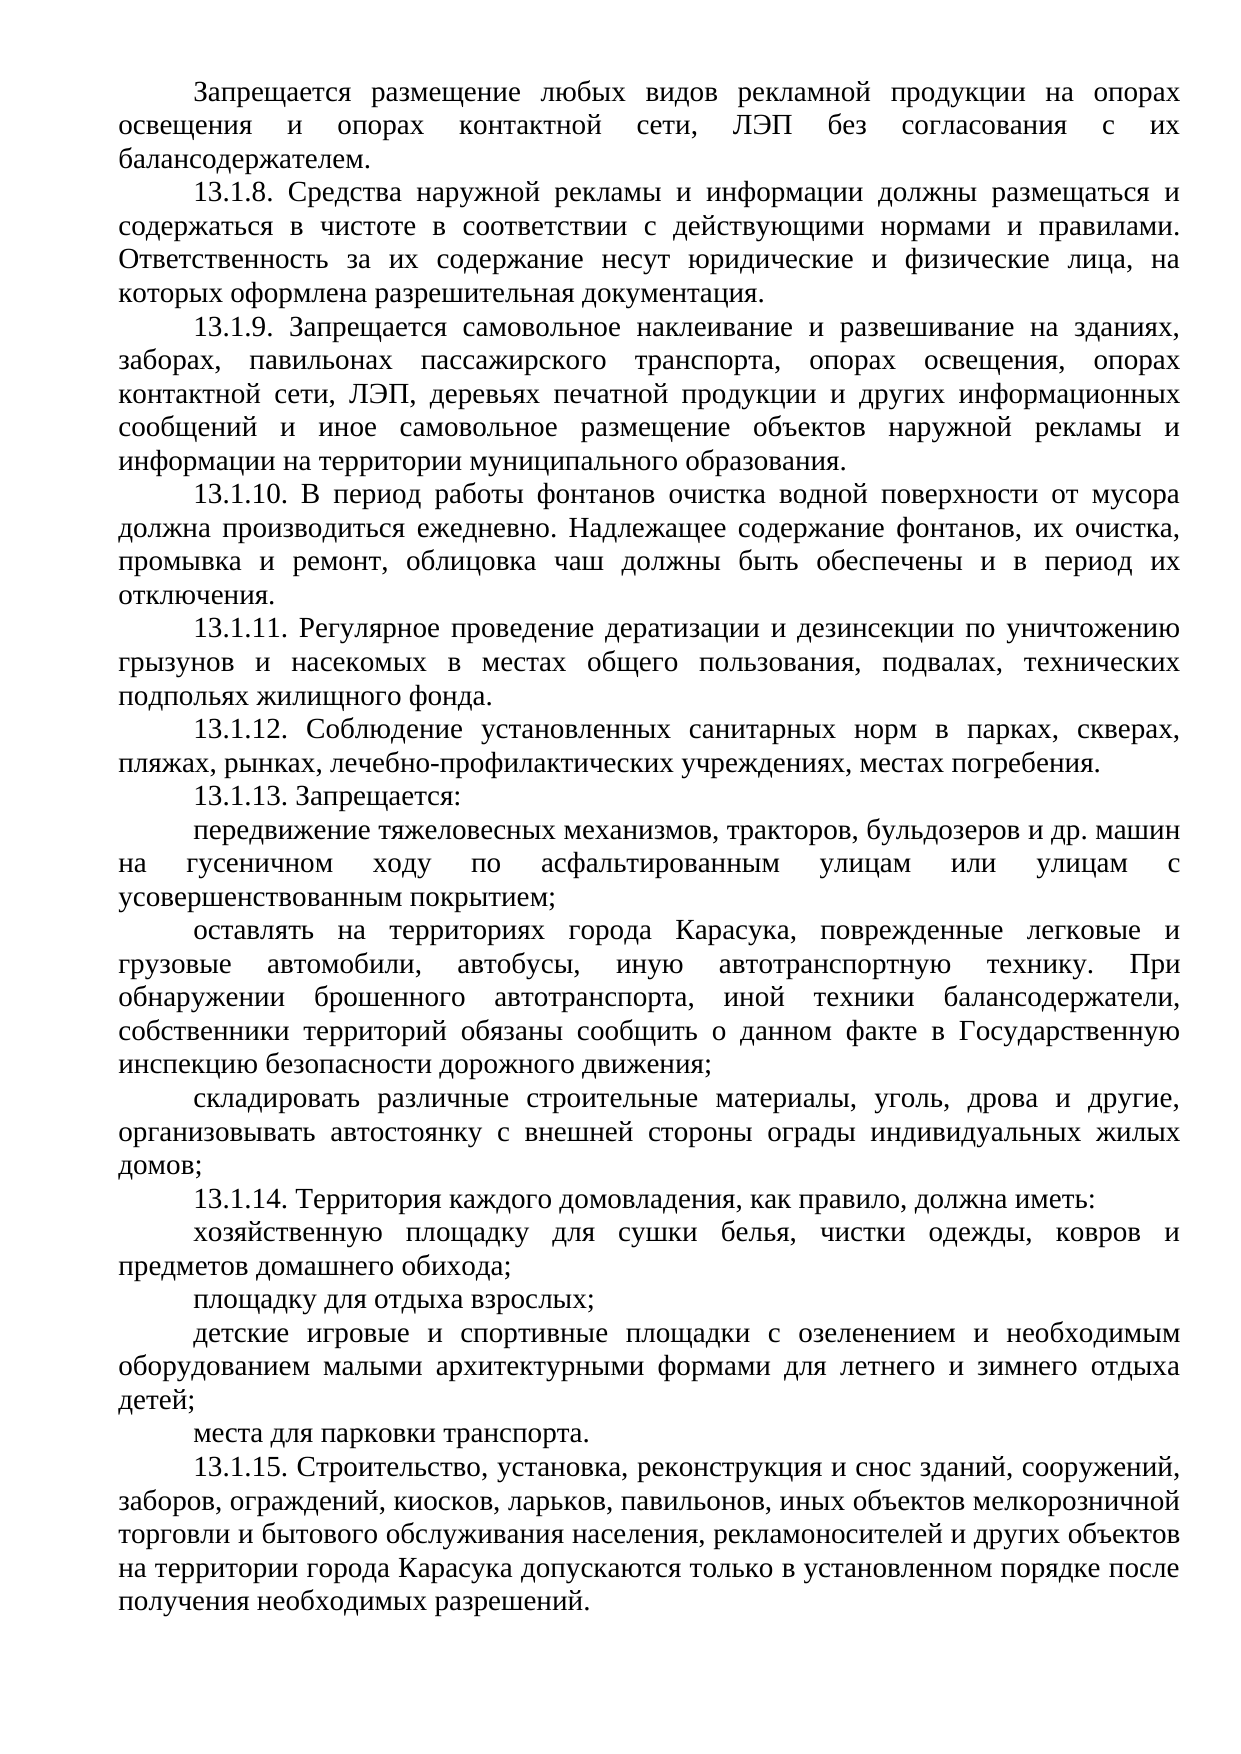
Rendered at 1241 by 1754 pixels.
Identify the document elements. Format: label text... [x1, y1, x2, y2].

text места для парковки транспорта. [118, 1416, 1181, 1449]
text площадку для отдыха взрослых; [118, 1281, 1181, 1315]
text складировать различные строительные материалы, уголь, дрова и другие, организовывать автостоянку с внешней стороны ограды индивидуальных жилых домов; [118, 1080, 1181, 1181]
text 13.1.15. Строительство, установка, реконструкция и снос зданий, сооружений, заборов, ограждений, киосков, ларьков, павильонов, иных объектов мелкорозничной торговли и бытового обслуживания населения, рекламоносителей и других объектов на территории города Карасука допускаются только в установленном порядке после получения необходимых разрешений. [118, 1449, 1181, 1617]
text 13.1.11. Регулярное проведение дератизации и дезинсекции по уничтожению грызунов и насекомых в местах общего пользования, подвалах, технических подпольях жилищного фонда. [118, 611, 1181, 711]
text 13.1.13. Запрещается: [118, 778, 1181, 812]
text 13.1.9. Запрещается самовольное наклеивание и развешивание на зданиях, заборах, павильонах пассажирского транспорта, опорах освещения, опорах контактной сети, ЛЭП, деревьях печатной продукции и других информационных сообщений и иное самовольное размещение объектов наружной рекламы и информации на территории муниципального образования. [118, 309, 1181, 476]
text 13.1.8. Средства наружной рекламы и информации должны размещаться и содержаться в чистоте в соответствии с действующими нормами и правилами. Ответственность за их содержание несут юридические и физические лица, на которых оформлена разрешительная документация. [118, 174, 1181, 309]
text передвижение тяжеловесных механизмов, тракторов, бульдозеров и др. машин на гусеничном ходу по асфальтированным улицам или улицам с усовершенствованным покрытием; [118, 812, 1181, 912]
text 13.1.12. Соблюдение установленных санитарных норм в парках, скверах, пляжах, рынках, лечебно-профилактических учреждениях, местах погребения. [118, 711, 1181, 778]
text 13.1.14. Территория каждого домовладения, как правило, должна иметь: [118, 1181, 1181, 1214]
text 13.1.10. В период работы фонтанов очистка водной поверхности от мусора должна производиться ежедневно. Надлежащее содержание фонтанов, их очистка, промывка и ремонт, облицовка чаш должны быть обеспечены и в период их отключения. [118, 476, 1181, 611]
text хозяйственную площадку для сушки белья, чистки одежды, ковров и предметов домашнего обихода; [118, 1214, 1181, 1281]
text детские игровые и спортивные площадки с озеленением и необходимым оборудованием малыми архитектурными формами для летнего и зимнего отдыха детей; [118, 1315, 1181, 1416]
text Запрещается размещение любых видов рекламной продукции на опорах освещения и опорах контактной сети, ЛЭП без согласования с их балансодержателем. [118, 74, 1181, 174]
text оставлять на территориях города Карасука, поврежденные легковые и грузовые автомобили, автобусы, иную автотранспортную технику. При обнаружении брошенного автотранспорта, иной техники балансодержатели, собственники территорий обязаны сообщить о данном факте в Государственную инспекцию безопасности дорожного движения; [118, 912, 1181, 1080]
